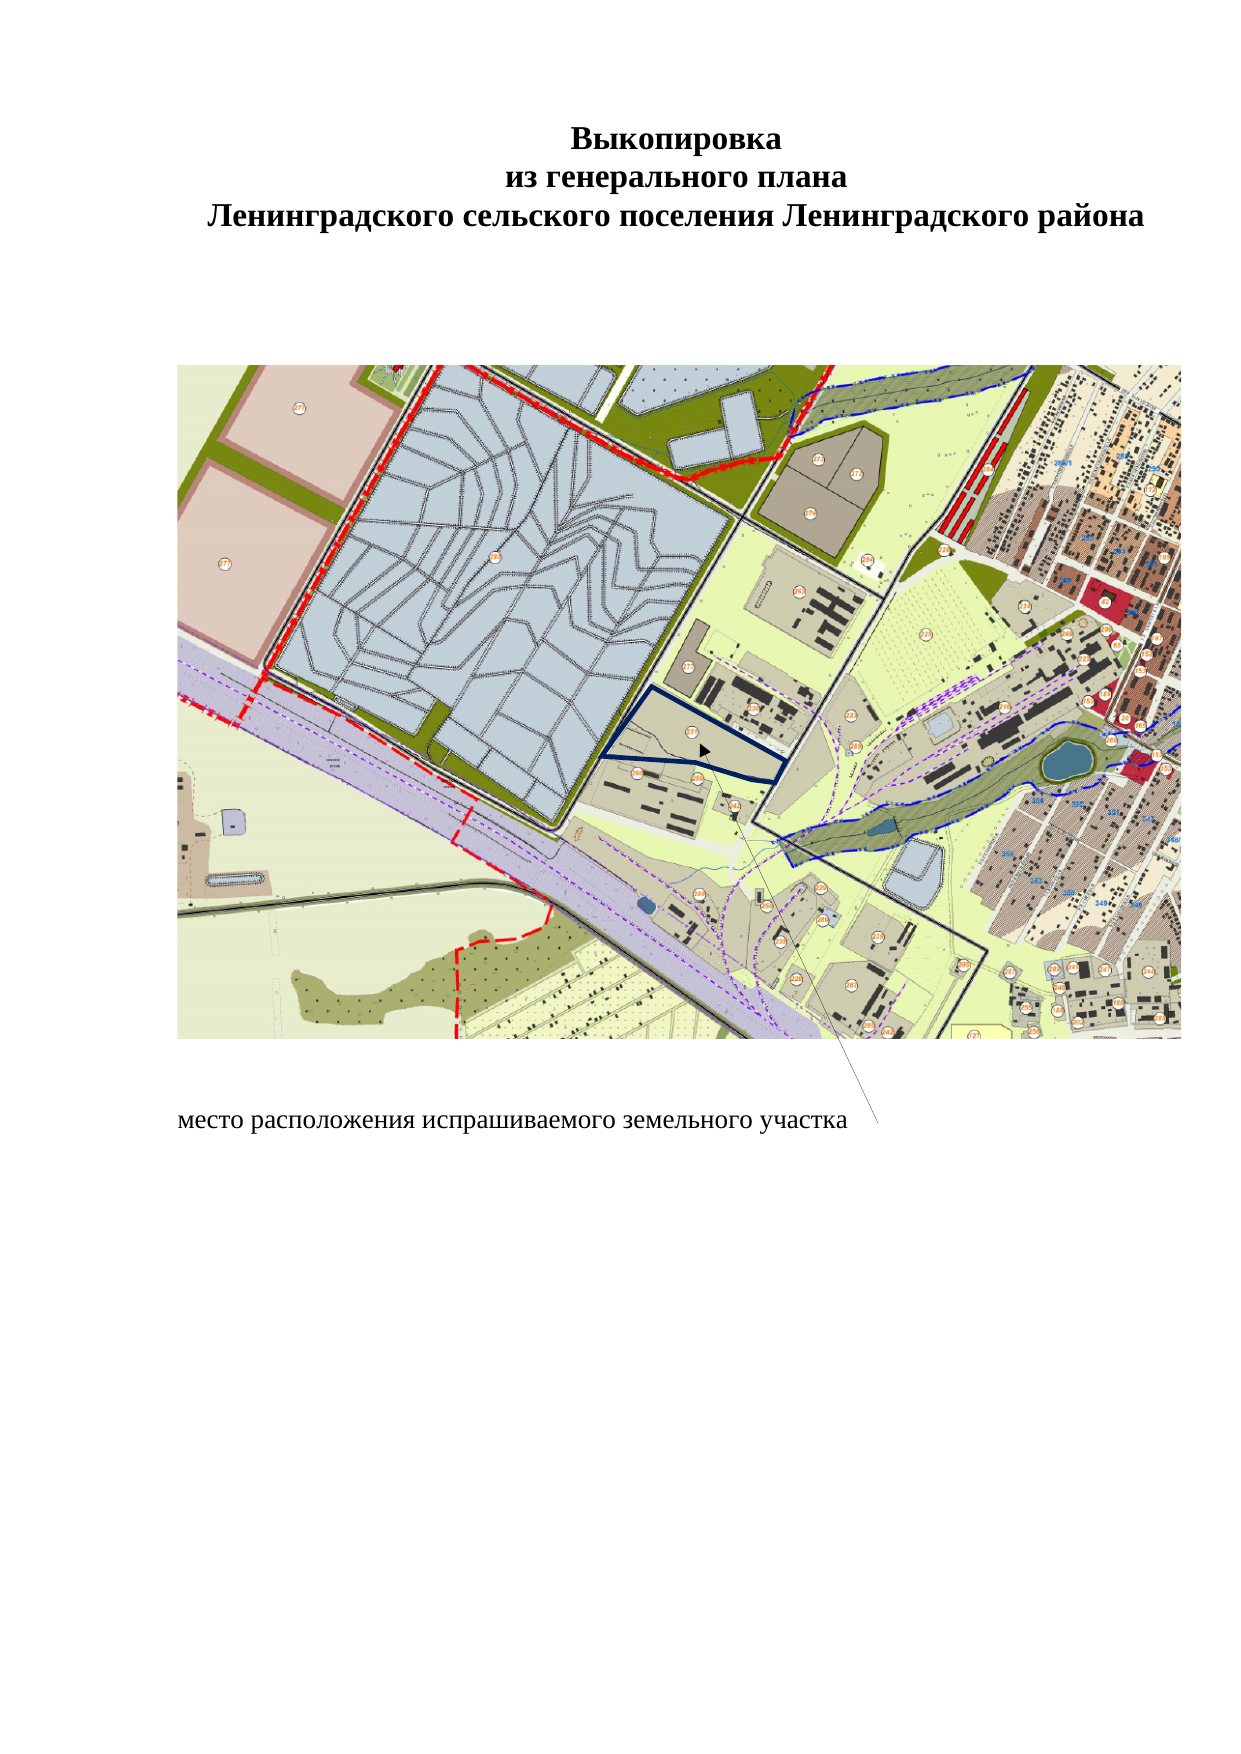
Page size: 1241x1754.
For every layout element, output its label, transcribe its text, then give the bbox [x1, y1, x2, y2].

text Выкопировка [177, 118, 1175, 156]
text из генерального плана [177, 156, 1175, 195]
text Ленинградского сельского поселения Ленинградского района [177, 195, 1175, 233]
picture [607, 691, 782, 780]
picture [177, 365, 1182, 1039]
text место расположения испрашиваемого земельного участка [177, 1103, 1175, 1134]
